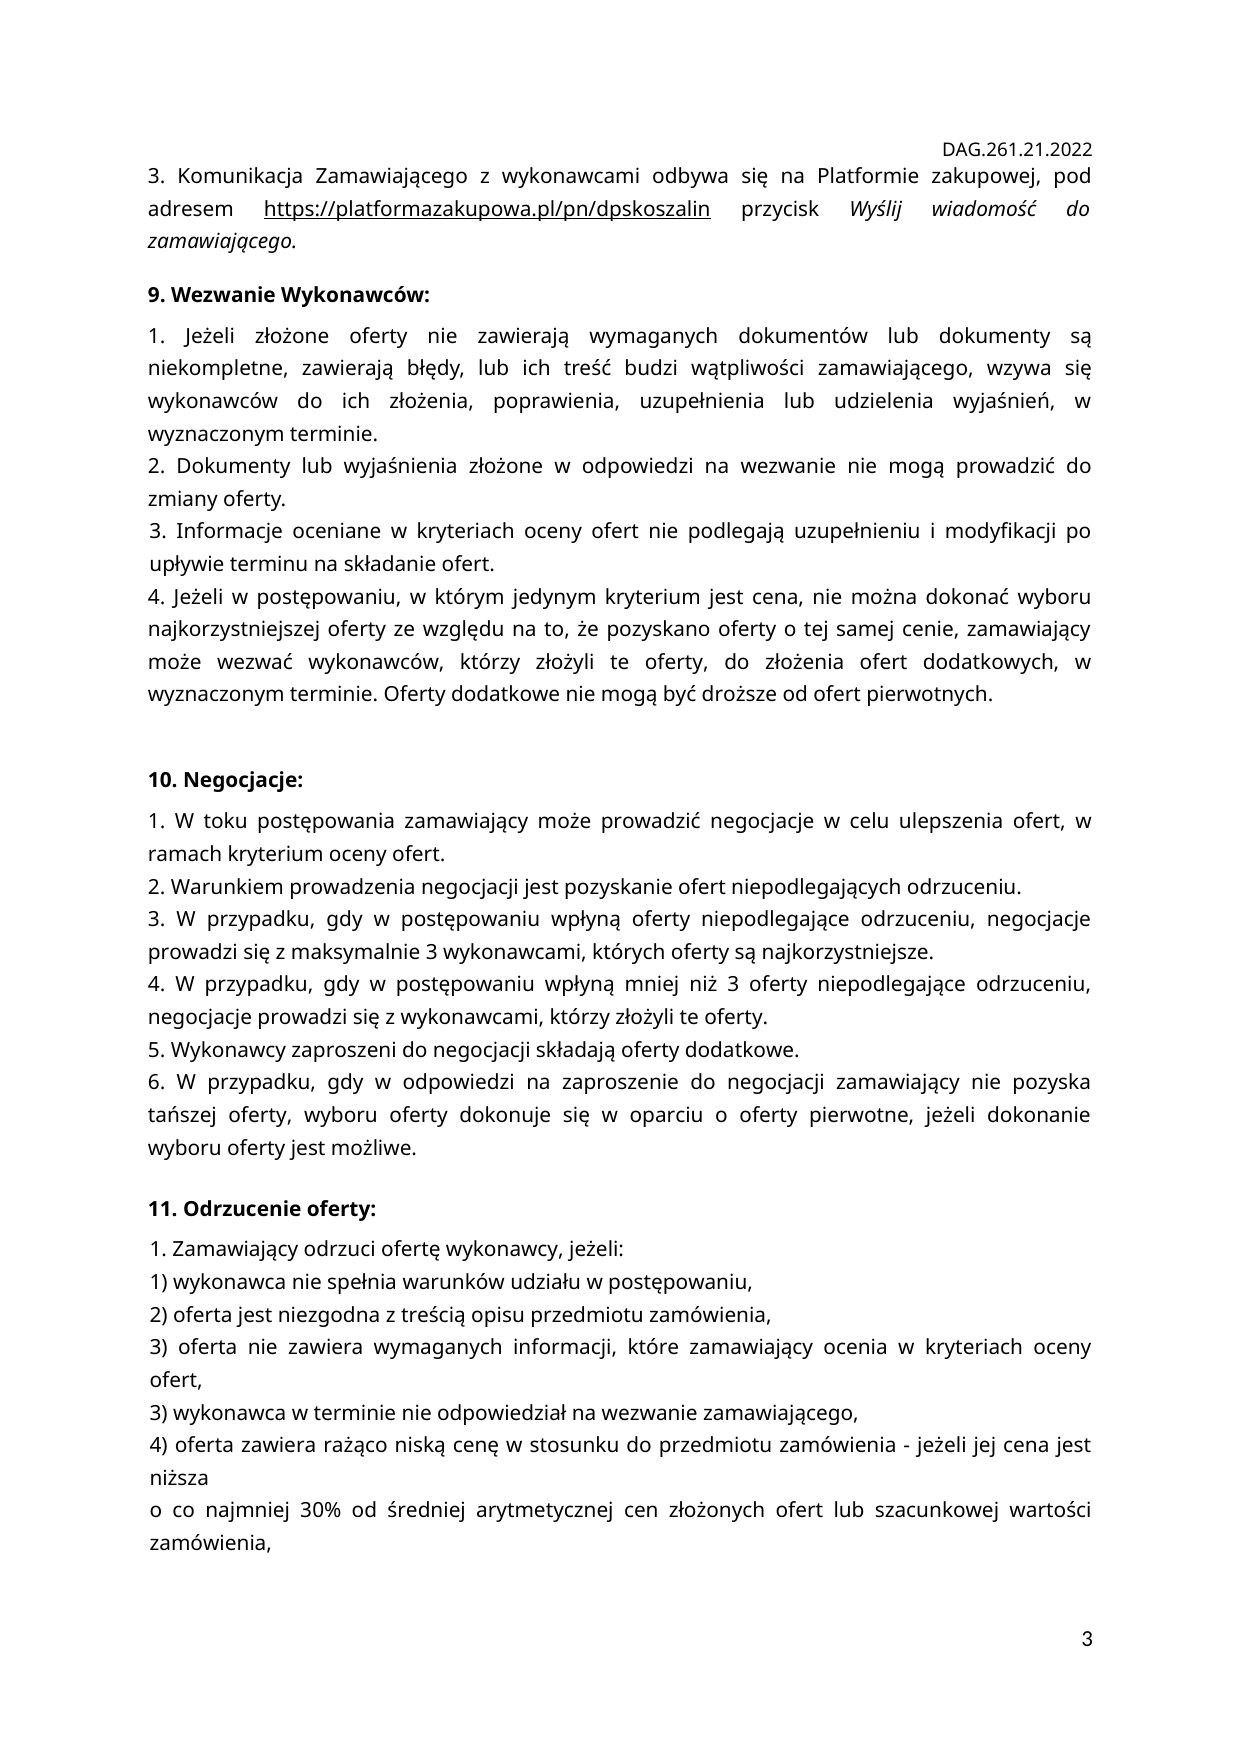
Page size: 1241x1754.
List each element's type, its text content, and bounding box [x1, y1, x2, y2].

subtitle 9. Wezwanie Wykonawców: [148, 280, 1093, 308]
text 6. W przypadku, gdy w odpowiedzi na zaproszenie do negocjacji zamawiający nie pozyska tańszej oferty, wyboru oferty dokonuje się w oparciu o oferty pierwotne, jeżeli dokonanie wyboru oferty jest możliwe. [148, 1067, 1093, 1161]
text 2. Dokumenty lub wyjaśnienia złożone w odpowiedzi na wezwanie nie mogą prowadzić do zmiany oferty. [148, 451, 1093, 512]
text 2. Warunkiem prowadzenia negocjacji jest pozyskanie ofert niepodlegających odrzuceniu. [148, 872, 1093, 900]
text 1) wykonawca nie spełnia warunków udziału w postępowaniu, [149, 1267, 1093, 1296]
text 4. Jeżeli w postępowaniu, w którym jedynym kryterium jest cena, nie można dokonać wyboru najkorzystniejszej oferty ze względu na to, że pozyskano oferty o tej samej cenie, zamawiający może wezwać wykonawców, którzy złożyli te oferty, do złożenia ofert dodatkowych, w wyznaczonym terminie. Oferty dodatkowe nie mogą być droższe od ofert pierwotnych. [148, 582, 1093, 708]
text 3) oferta nie zawiera wymaganych informacji, które zamawiający ocenia w kryteriach oceny ofert, [149, 1332, 1093, 1393]
text 1. Jeżeli złożone oferty nie zawierają wymaganych dokumentów lub dokumenty są niekompletne, zawierają błędy, lub ich treść budzi wątpliwości zamawiającego, wzywa się wykonawców do ich złożenia, poprawienia, uzupełnienia lub udzielenia wyjaśnień, w wyznaczonym terminie. [148, 321, 1093, 447]
text 3) wykonawca w terminie nie odpowiedział na wezwanie zamawiającego, [149, 1398, 1093, 1426]
text o co najmniej 30% od średniej arytmetycznej cen złożonych ofert lub szacunkowej wartości zamówienia, [149, 1495, 1093, 1556]
text 11. Odrzucenie oferty: [148, 1194, 1093, 1222]
subtitle 10. Negocjacje: [148, 766, 1093, 794]
text 1. Zamawiający odrzuci ofertę wykonawcy, jeżeli: [149, 1234, 1093, 1263]
text 1. W toku postępowania zamawiający może prowadzić negocjacje w celu ulepszenia ofert, w ramach kryterium oceny ofert. [148, 807, 1093, 868]
text 4) oferta zawiera rażąco niską cenę w stosunku do przedmiotu zamówienia - jeżeli jej cena jest niższa [149, 1430, 1093, 1491]
text 2) oferta jest niezgodna z treścią opisu przedmiotu zamówienia, [149, 1300, 1093, 1328]
text 5. Wykonawcy zaproszeni do negocjacji składają oferty dodatkowe. [148, 1035, 1093, 1063]
text 3. Informacje oceniane w kryteriach oceny ofert nie podlegają uzupełnieniu i modyfikacji po upływie terminu na składanie ofert. [149, 517, 1093, 578]
text 3. W przypadku, gdy w postępowaniu wpłyną oferty niepodlegające odrzuceniu, negocjacje prowadzi się z maksymalnie 3 wykonawcami, których oferty są najkorzystniejsze. [148, 904, 1093, 965]
list 3. Komunikacja Zamawiającego z wykonawcami odbywa się na Platformie zakupowej, pod adresem https://platformazakupowa.pl/pn/dpskoszalin przycisk Wyślij wiadomość do zamawiającego. [148, 161, 1093, 255]
text 4. W przypadku, gdy w postępowaniu wpłyną mniej niż 3 oferty niepodlegające odrzuceniu, negocjacje prowadzi się z wykonawcami, którzy złożyli te oferty. [148, 969, 1093, 1031]
